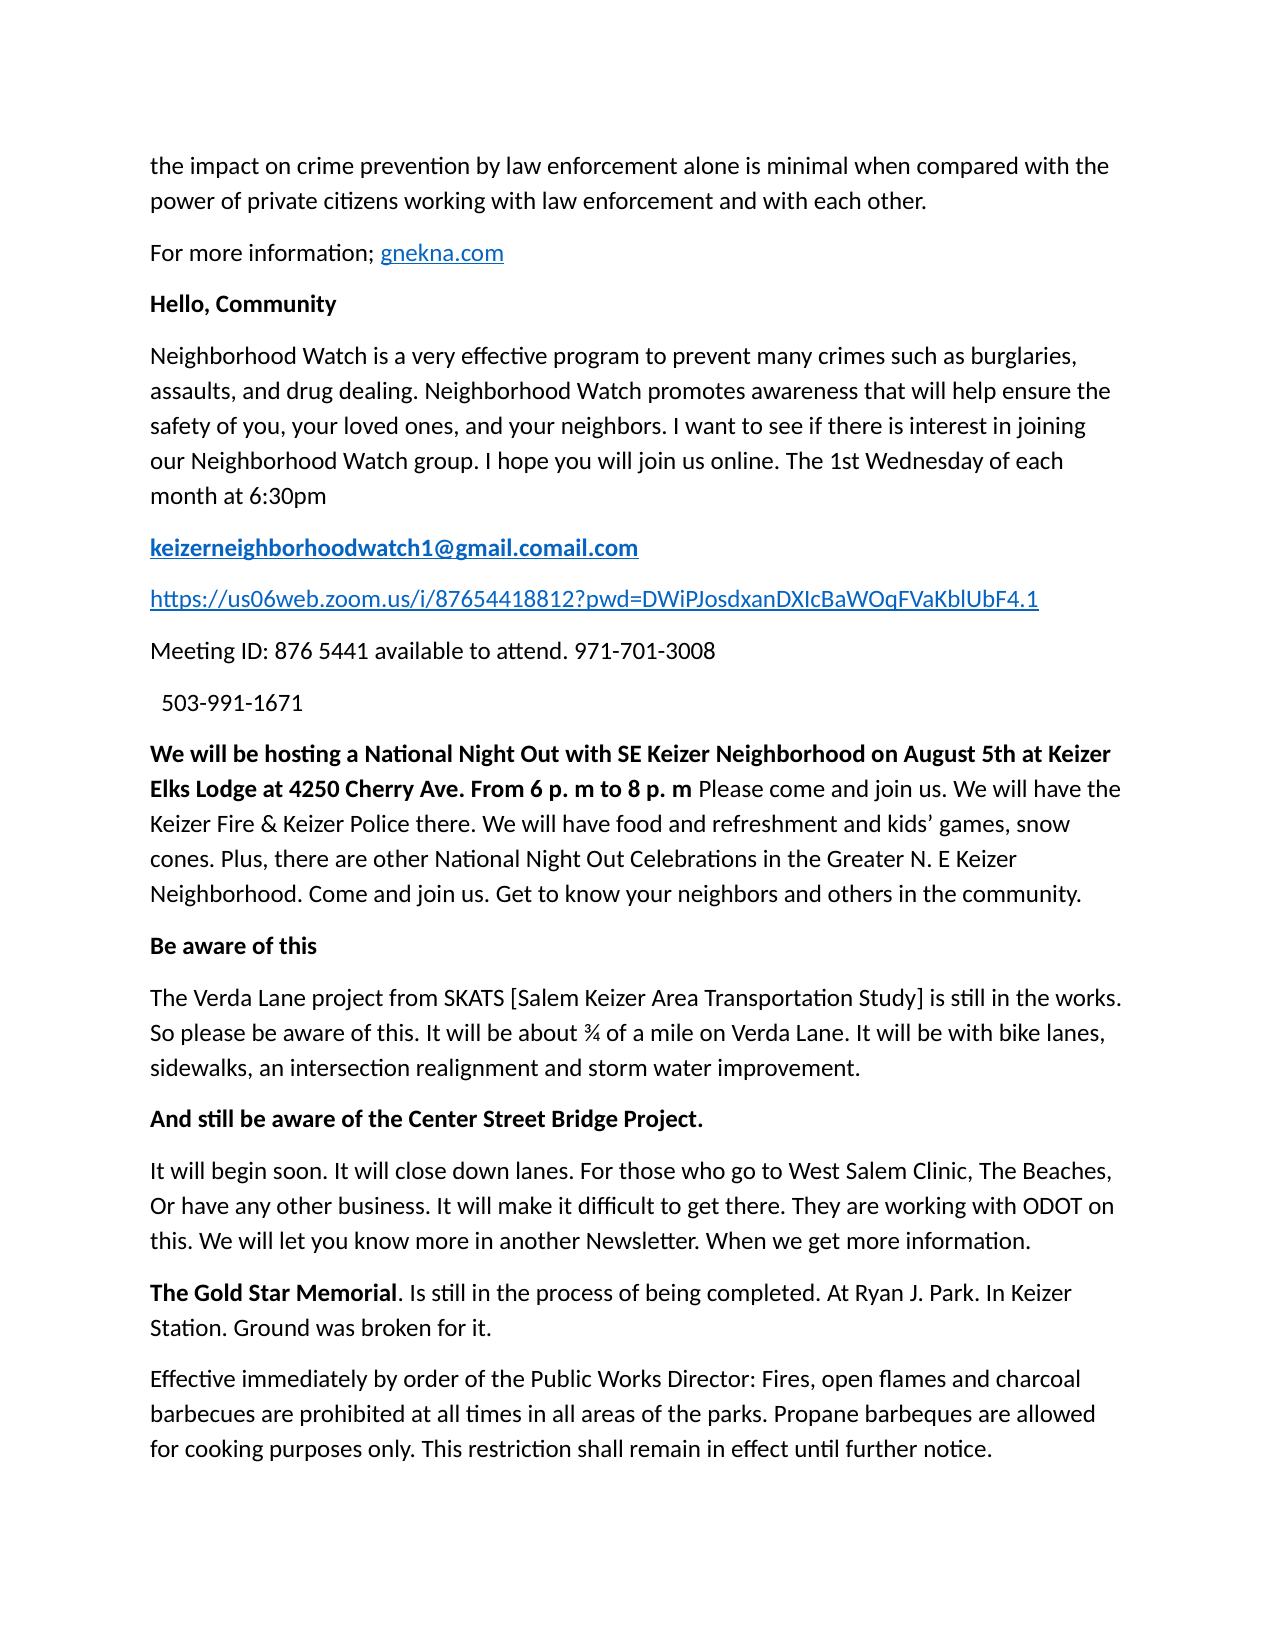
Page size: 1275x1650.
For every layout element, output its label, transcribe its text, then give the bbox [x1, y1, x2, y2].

text And still be aware of the Center Street Bridge Project. [150, 1103, 1125, 1134]
text Effective immediately by order of the Public Works Director: Fires, open flames and charcoal barbecues are prohibited at all times in all areas of the parks. Propane barbeques are allowed for cooking purposes only. This restriction shall remain in effect until further notice. [150, 1363, 1125, 1464]
text Hello, Community [150, 288, 1125, 319]
text https://us06web.zoom.us/i/87654418812?pwd=DWiPJosdxanDXIcBaWOqFVaKblUbF4.1 [150, 583, 1125, 614]
text The Gold Star Memorial. Is still in the process of being completed. At Ryan J. Park. In Keizer Station. Ground was broken for it. [150, 1277, 1125, 1342]
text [150, 150, 1125, 216]
text Be aware of this [150, 930, 1125, 961]
text The Verda Lane project from SKATS [Salem Keizer Area Transportation Study] is still in the works. So please be aware of this. It will be about ¾ of a mile on Verda Lane. It will be with bike lanes, sidewalks, an intersection realignment and storm water improvement. [150, 982, 1125, 1082]
text keizerneighborhoodwatch1@gmail.comail.com [150, 532, 1125, 562]
text For more information; gnekna.com [150, 237, 1125, 267]
text It will begin soon. It will close down lanes. For those who go to West Salem Clinic, The Beaches, Or have any other business. It will make it difficult to get there. They are working with ODOT on this. We will let you know more in another Newsletter. When we get more information. [150, 1155, 1125, 1256]
text Neighborhood Watch is a very effective program to prevent many crimes such as burglaries, assaults, and drug dealing. Neighborhood Watch promotes awareness that will help ensure the safety of you, your loved ones, and your neighbors. I want to see if there is interest in joining our Neighborhood Watch group. I hope you will join us online. The 1st Wednesday of each month at 6:30pm [150, 340, 1125, 511]
text 503-991-1671 [150, 687, 1125, 717]
text We will be hosting a National Night Out with SE Keizer Neighborhood on August 5th at Keizer Elks Lodge at 4250 Cherry Ave. From 6 p. m to 8 p. m Please come and join us. We will have the Keizer Fire & Keizer Police there. We will have food and refreshment and kids’ games, snow cones. Plus, there are other National Night Out Celebrations in the Greater N. E Keizer Neighborhood. Come and join us. Get to know your neighbors and others in the community. [150, 738, 1125, 909]
text Meeting ID: 876 5441 available to attend. 971-701-3008 [150, 635, 1125, 666]
